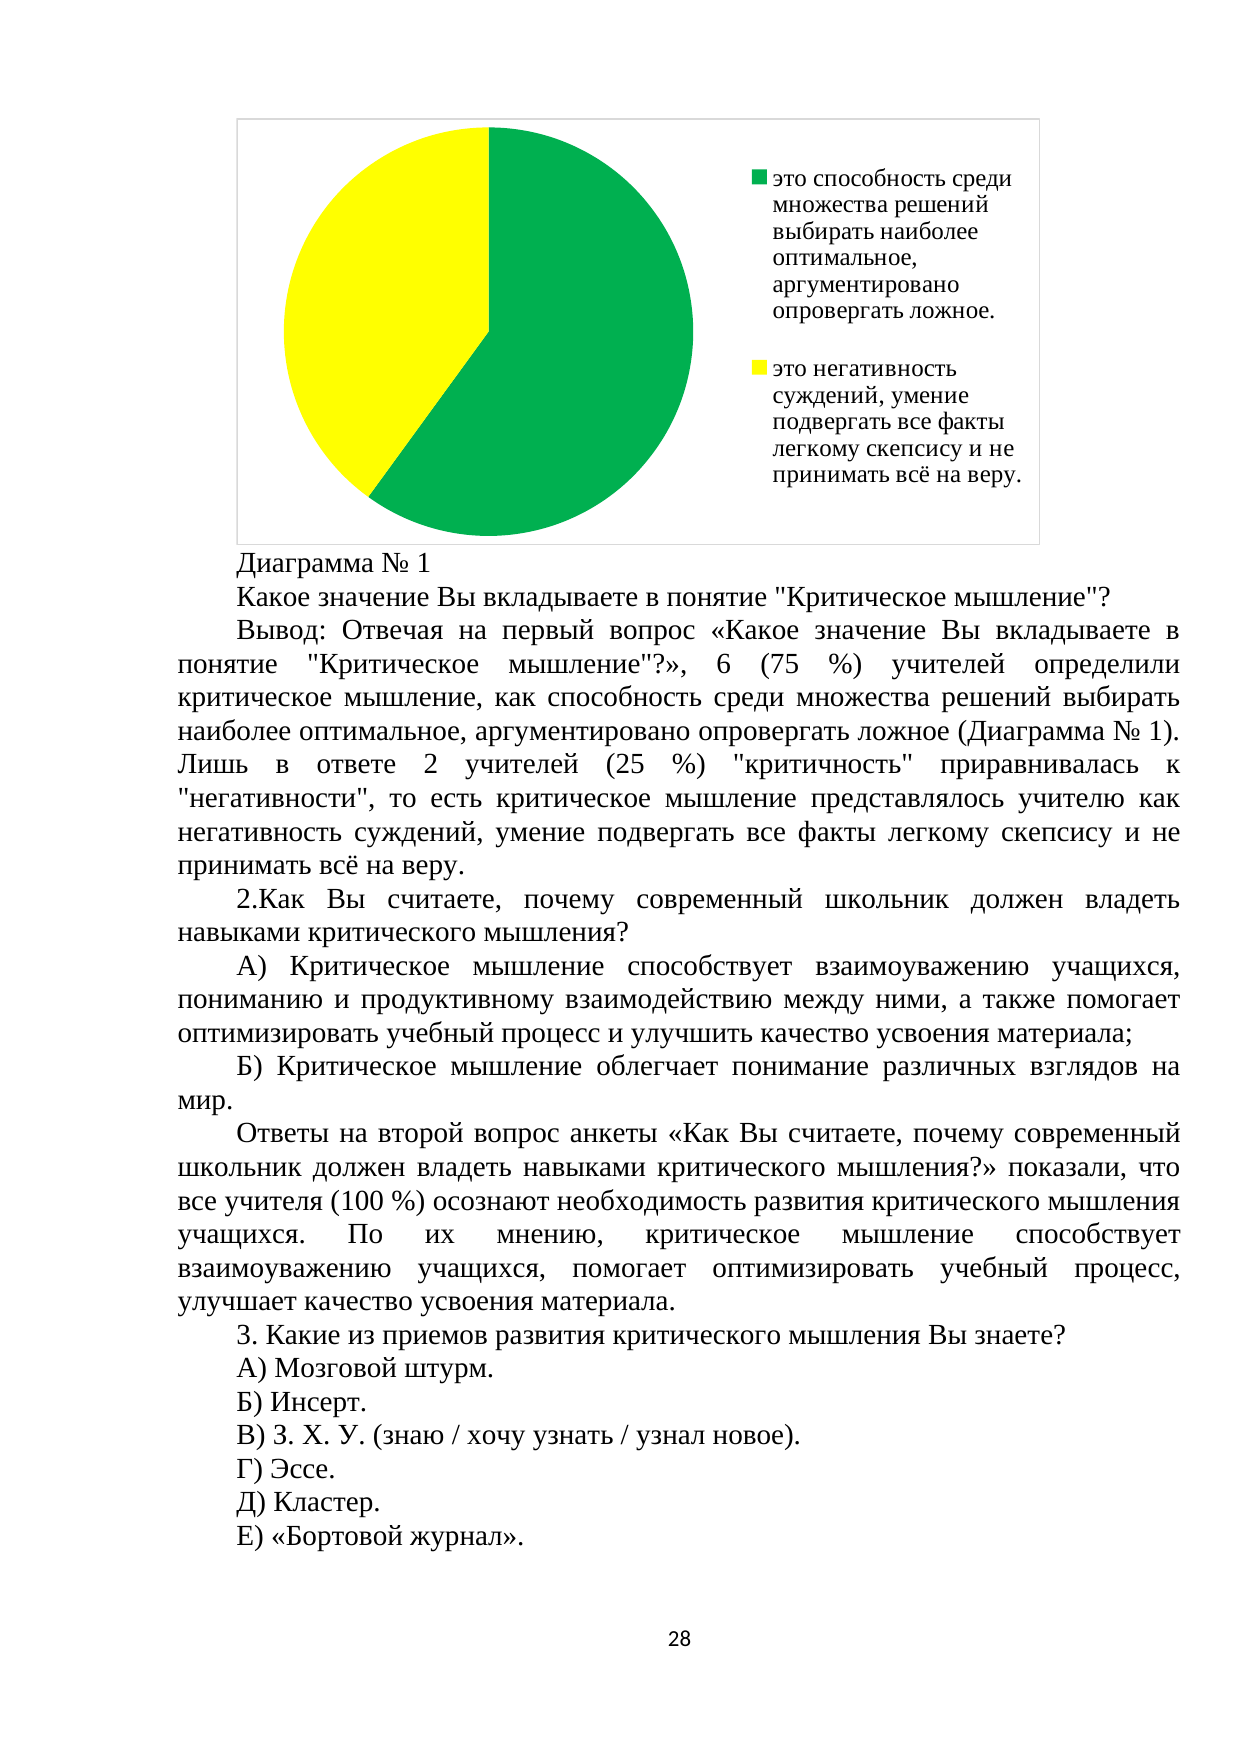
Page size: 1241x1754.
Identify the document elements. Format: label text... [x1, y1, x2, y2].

text Ответы на второй вопрос анкеты «Как Вы считаете, почему современный школьник должен владеть навыками критического мышления?» показали, что все учителя (100 %) осознают необходимость развития критического мышления учащихся. По их мнению, критическое мышление способствует взаимоуважению учащихся, помогает оптимизировать учебный процесс, улучшает качество усвоения материала. [177, 1116, 1181, 1317]
text А) Критическое мышление способствует взаимоуважению учащихся, пониманию и продуктивному взаимодействию между ними, а также помогает оптимизировать учебный процесс и улучшить качество усвоения материала; [177, 948, 1181, 1048]
text Вывод: Отвечая на первый вопрос «Какое значение Вы вкладываете в понятие "Критическое мышление"?», 6 (75 %) учителей определили критическое мышление, как способность среди множества решений выбирать наиболее оптимальное, аргументировано опровергать ложное (Диаграмма № 1). Лишь в ответе 2 учителей (25 %) "критичность" приравнивалась к "негативности", то есть критическое мышление представлялось учителю как негативность суждений, умение подвергать все факты легкому скепсису и не принимать всё на веру. [177, 612, 1181, 881]
text 2.Как Вы считаете, почему современный школьник должен владеть навыками критического мышления? [177, 881, 1181, 948]
text Е) «Бортовой журнал». [177, 1518, 1181, 1552]
text Б) Инсерт. [177, 1384, 1181, 1417]
text Б) Критическое мышление облегчает понимание различных взглядов на мир. [177, 1048, 1181, 1116]
text Д) Кластер. [177, 1484, 1181, 1518]
text Диаграмма № 1 [177, 545, 1181, 579]
text 3. Какие из приемов развития критического мышления Вы знаете? [177, 1317, 1181, 1350]
text Какое значение Вы вкладываете в понятие "Критическое мышление"? [177, 579, 1181, 612]
text В) З. Х. У. (знаю / хочу узнать / узнал новое). [177, 1417, 1181, 1451]
text А) Мозговой штурм. [177, 1350, 1181, 1384]
text Г) Эссе. [177, 1451, 1181, 1484]
